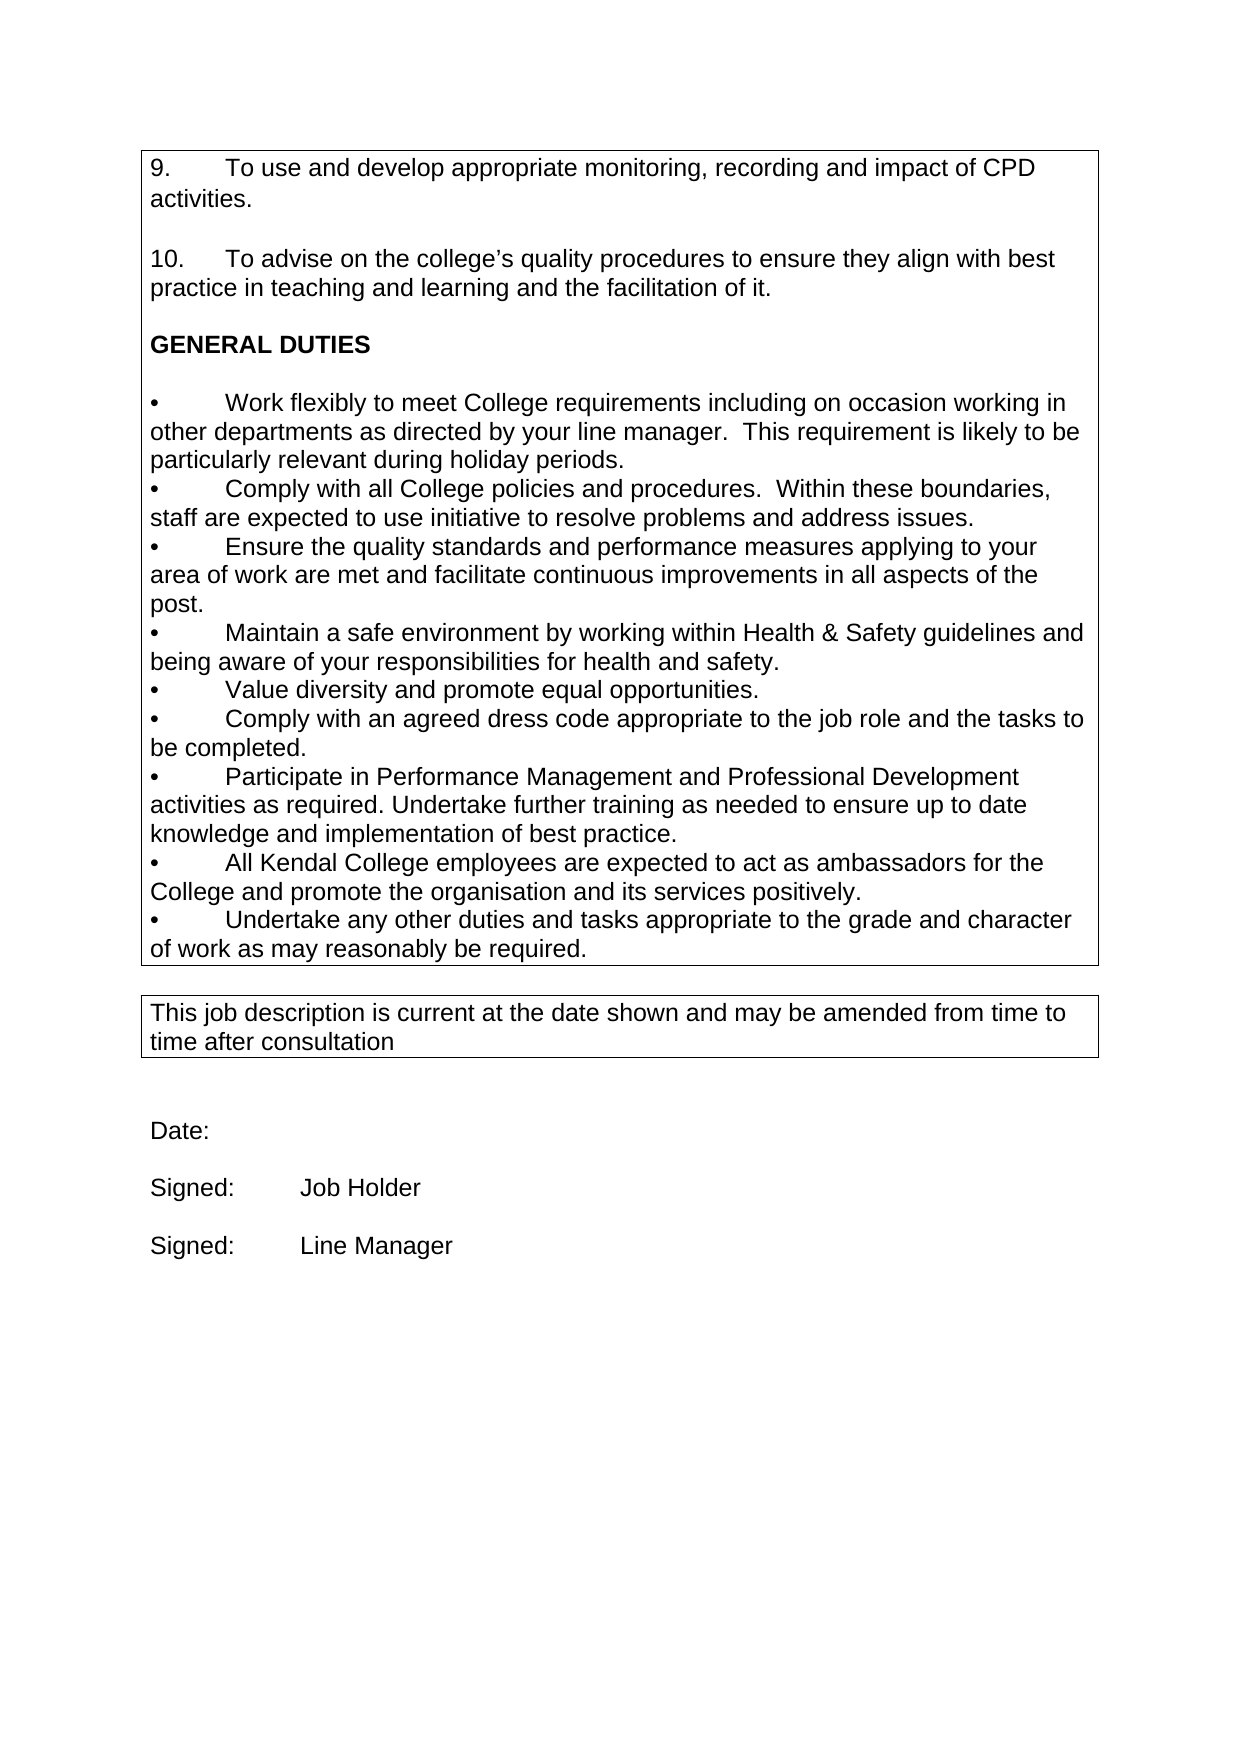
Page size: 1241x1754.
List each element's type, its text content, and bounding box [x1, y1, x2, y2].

text GENERAL DUTIES [150, 330, 1090, 359]
text • Work flexibly to meet College requirements including on occasion working in other departments as directed by your line manager. This requirement is likely to be particularly relevant during holiday periods. [150, 388, 1090, 474]
text This job description is current at the date shown and may be amended from time to time after consultation [142, 996, 1098, 1057]
text • Participate in Performance Management and Professional Development activities as required. Undertake further training as needed to ensure up to date knowledge and implementation of best practice. [150, 761, 1090, 848]
text • Maintain a safe environment by working within Health & Safety guidelines and being aware of your responsibilities for health and safety. [150, 618, 1090, 675]
text Signed: Line Manager [150, 1231, 1090, 1259]
text • Comply with an agreed dress code appropriate to the job role and the tasks to be completed. [150, 704, 1090, 761]
text • Ensure the quality standards and performance measures applying to your area of work are met and facilitate continuous improvements in all aspects of the post. [150, 531, 1090, 618]
text 10. To advise on the college’s quality procedures to ensure they align with best practice in teaching and learning and the facilitation of it. [150, 244, 1090, 301]
text • Undertake any other duties and tasks appropriate to the grade and character of work as may reasonably be required. [142, 902, 1098, 965]
text • Value diversity and promote equal opportunities. [150, 675, 1090, 704]
text • Comply with all College policies and procedures. Within these boundaries, staff are expected to use initiative to resolve problems and address issues. [150, 474, 1090, 531]
text • All Kendal College employees are expected to act as ambassadors for the College and promote the organisation and its services positively. [150, 848, 1090, 902]
text 9. To use and develop appropriate monitoring, recording and impact of CPD activities. [142, 151, 1098, 213]
text Signed: Job Holder [150, 1173, 1090, 1202]
text Date: [150, 1116, 1090, 1144]
